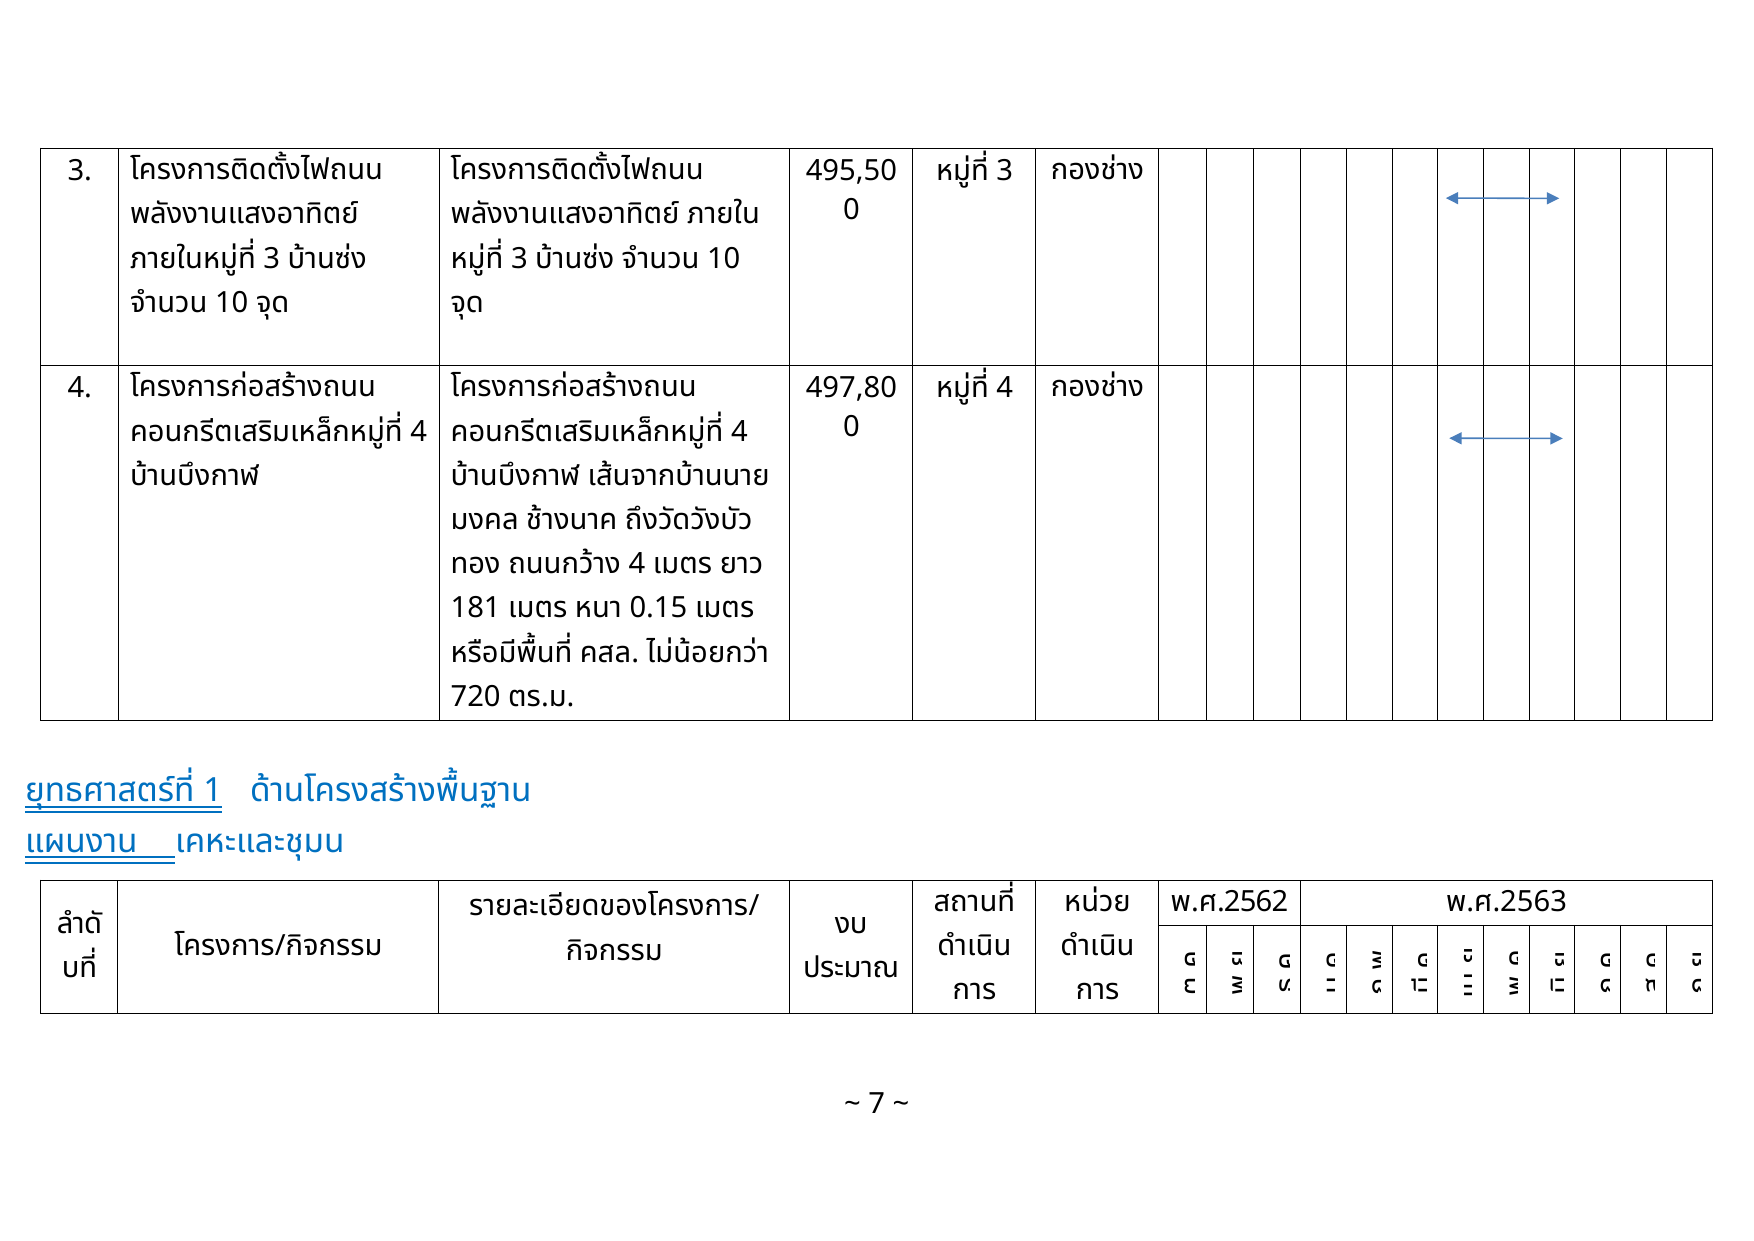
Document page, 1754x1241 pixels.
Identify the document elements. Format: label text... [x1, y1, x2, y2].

table_cell เม.ย. [1438, 926, 1483, 1013]
table_cell หมู่ที่ 3 [913, 149, 1035, 365]
text ยุทธศาสตร์ที่ 1 ด้านโครงสร้างพื้นฐาน [25, 766, 1728, 817]
table_header รายละเอียดของโครงการ/กิจกรรม [439, 881, 789, 1013]
table_cell [1530, 149, 1574, 365]
table_cell ก.ค. [1575, 926, 1620, 1013]
table_cell [1667, 366, 1712, 719]
table_cell กองช่าง [1036, 149, 1158, 365]
table_header งบประมาณ [790, 881, 912, 1013]
table_cell [1207, 149, 1253, 365]
table_cell โครงการติดตั้งไฟถนนพลังงานแสงอาทิตย์ ภายในหมู่ที่ 3 บ้านซ่ง จำนวน 10 จุด [119, 149, 439, 365]
table_cell โครงการก่อสร้างถนนคอนกรีตเสริมเหล็กหมู่ที่ 4 บ้านบึงกาฬ [119, 366, 439, 719]
table_cell [1438, 366, 1483, 719]
table_cell 495,500 [790, 149, 912, 365]
table_cell 4. [41, 366, 118, 719]
table_cell [1621, 366, 1666, 719]
table_cell พ.ย. [1207, 926, 1253, 1013]
table_cell [1254, 366, 1300, 719]
table_cell [1347, 149, 1392, 365]
table_cell โครงการก่อสร้างถนนคอนกรีตเสริมเหล็กหมู่ที่ 4 บ้านบึงกาฬ เส้นจากบ้านนายมงคล ช้างนาค ถึงวัดวังบัวทอง ถนนกว้าง 4 เมตร ยาว 181 เมตร หนา 0.15 เมตร หรือมีพื้นที่ คสล. ไม่น้อยกว่า 720 ตร.ม. [440, 366, 789, 719]
table_cell กองช่าง [1036, 366, 1158, 719]
table_cell [1301, 366, 1346, 719]
table_cell 3. [41, 149, 118, 365]
table_header หน่วยดำเนินการ [1036, 881, 1158, 1013]
table_cell [1347, 366, 1392, 719]
table_cell [1254, 149, 1300, 365]
table_cell [1159, 366, 1206, 719]
table_cell [1393, 366, 1437, 719]
table_cell มี.ค. [1393, 926, 1437, 1013]
table_cell [1484, 149, 1529, 197]
table_cell [1484, 199, 1529, 365]
table_cell โครงการติดตั้งไฟถนนพลังงานแสงอาทิตย์ ภายในหมู่ที่ 3 บ้านซ่ง จำนวน 10 จุด [440, 149, 789, 365]
table_cell ต.ค. [1159, 926, 1206, 1013]
table_header ลำดับที่ [41, 881, 117, 1013]
table_cell หมู่ที่ 4 [913, 366, 1035, 719]
table_cell [1207, 366, 1253, 719]
table_cell ส.ค. [1621, 926, 1666, 1013]
table_cell [1393, 149, 1437, 365]
table_cell [1484, 440, 1529, 719]
table_cell ม.ค. [1301, 926, 1346, 1013]
table_header โครงการ/กิจกรรม [118, 881, 438, 1013]
table_cell มิ.ย. [1530, 926, 1574, 1013]
table_cell พ.ค. [1484, 926, 1529, 1013]
table_cell [1438, 149, 1483, 365]
table_cell [1667, 149, 1712, 365]
text แผนงาน เคหะและชุมน [25, 817, 1728, 867]
table_cell ธ.ค. [1254, 926, 1300, 1013]
table_cell ก.ย. [1667, 926, 1712, 1013]
table_cell ก.พ. [1347, 926, 1392, 1013]
table_cell [1621, 149, 1666, 365]
table_header สถานที่ดำเนินการ [913, 881, 1035, 1013]
table_cell [1159, 149, 1206, 365]
table_cell [1575, 149, 1620, 365]
table_header พ.ศ.2562 [1159, 881, 1300, 925]
table_cell [1530, 366, 1574, 719]
table_cell [1484, 366, 1529, 437]
table_cell [1301, 149, 1346, 365]
table_cell [1575, 366, 1620, 719]
table_header พ.ศ.2563 [1301, 881, 1712, 925]
table_cell 497,800 [790, 366, 912, 719]
